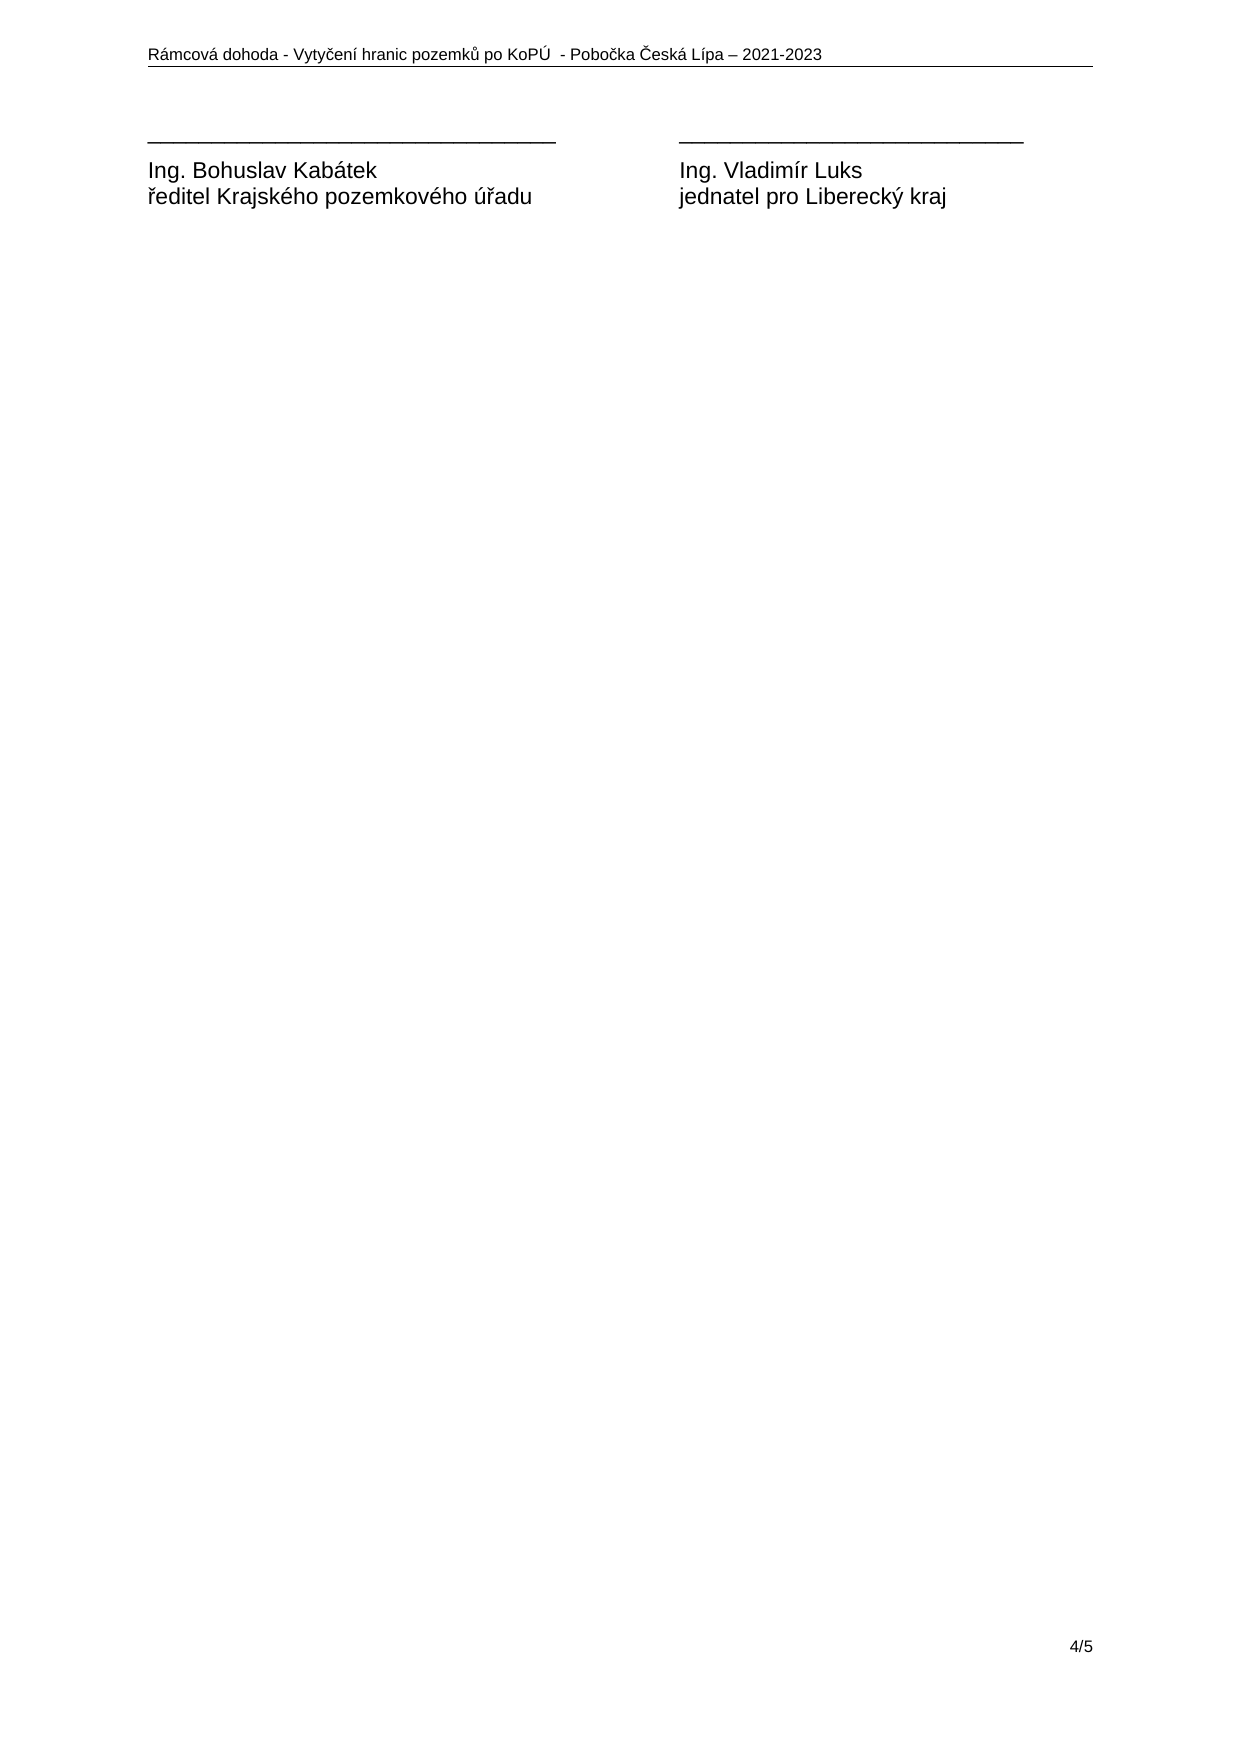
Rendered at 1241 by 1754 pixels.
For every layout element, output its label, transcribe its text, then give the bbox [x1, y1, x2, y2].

text ředitel Krajského pozemkového úřadu jednatel pro Liberecký kraj [148, 183, 1093, 210]
text Ing. Bohuslav Kabátek Ing. Vladimír Luks [148, 157, 1093, 183]
text ________________________________ ___________________________ [148, 118, 1093, 144]
